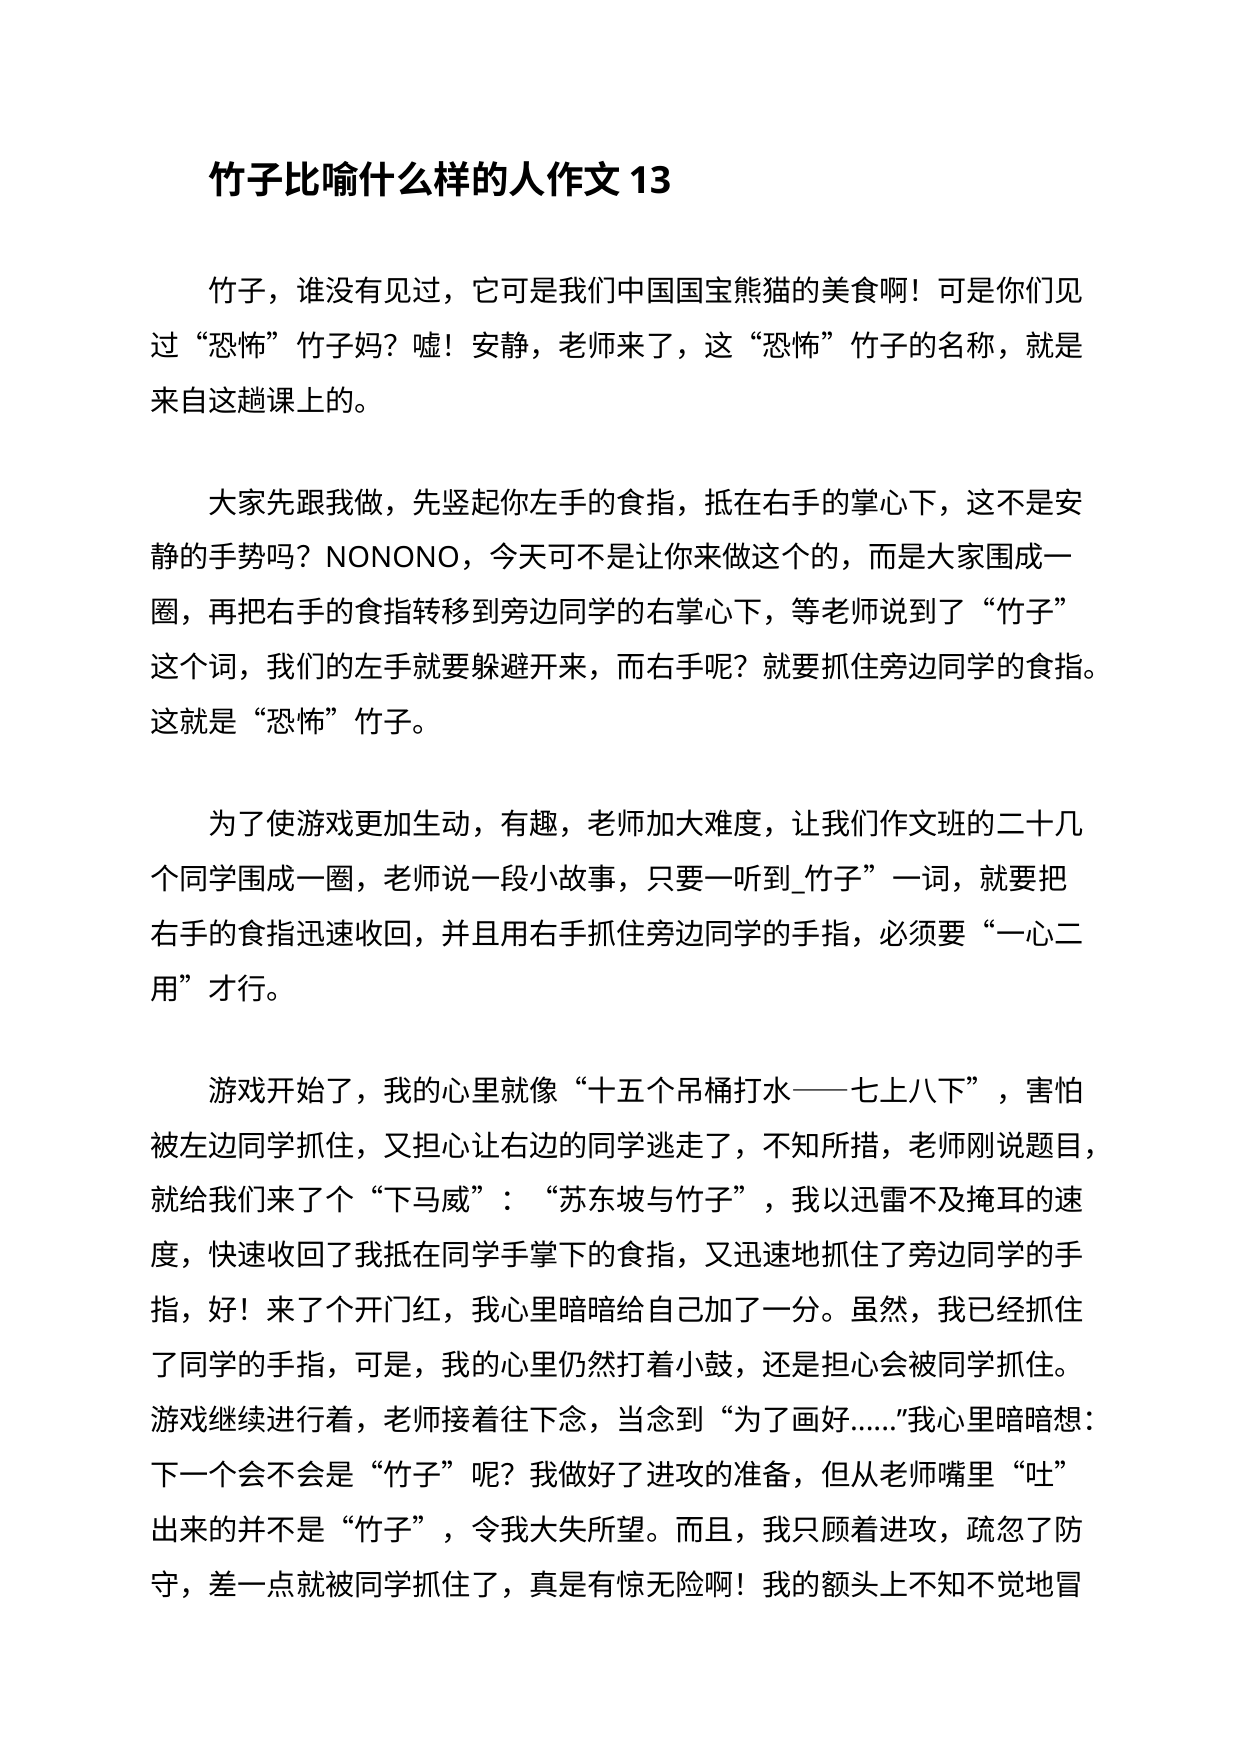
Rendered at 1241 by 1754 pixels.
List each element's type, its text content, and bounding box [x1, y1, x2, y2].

text 为了使游戏更加生动，有趣，老师加大难度，让我们作文班的二十几个同学围成一圈，老师说一段小故事，只要一听到_竹子”一词，就要把右手的食指迅速收回，并且用右手抓住旁边同学的手指，必须要“一心二用”才行。 [150, 801, 1090, 1008]
text 竹子比喻什么样的人作文13 [150, 150, 1090, 204]
text 大家先跟我做，先竖起你左手的食指，抵在右手的掌心下，这不是安静的手势吗？NONONO，今天可不是让你来做这个的，而是大家围成一圈，再把右手的食指转移到旁边同学的右掌心下，等老师说到了“竹子”这个词，我们的左手就要躲避开来，而右手呢？就要抓住旁边同学的食指。这就是“恐怖”竹子。 [150, 479, 1090, 741]
text 竹子，谁没有见过，它可是我们中国国宝熊猫的美食啊！可是你们见过“恐怖”竹子妈？嘘！安静，老师来了，这“恐怖”竹子的名称，就是来自这趟课上的。 [150, 268, 1090, 420]
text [150, 1067, 1090, 1604]
